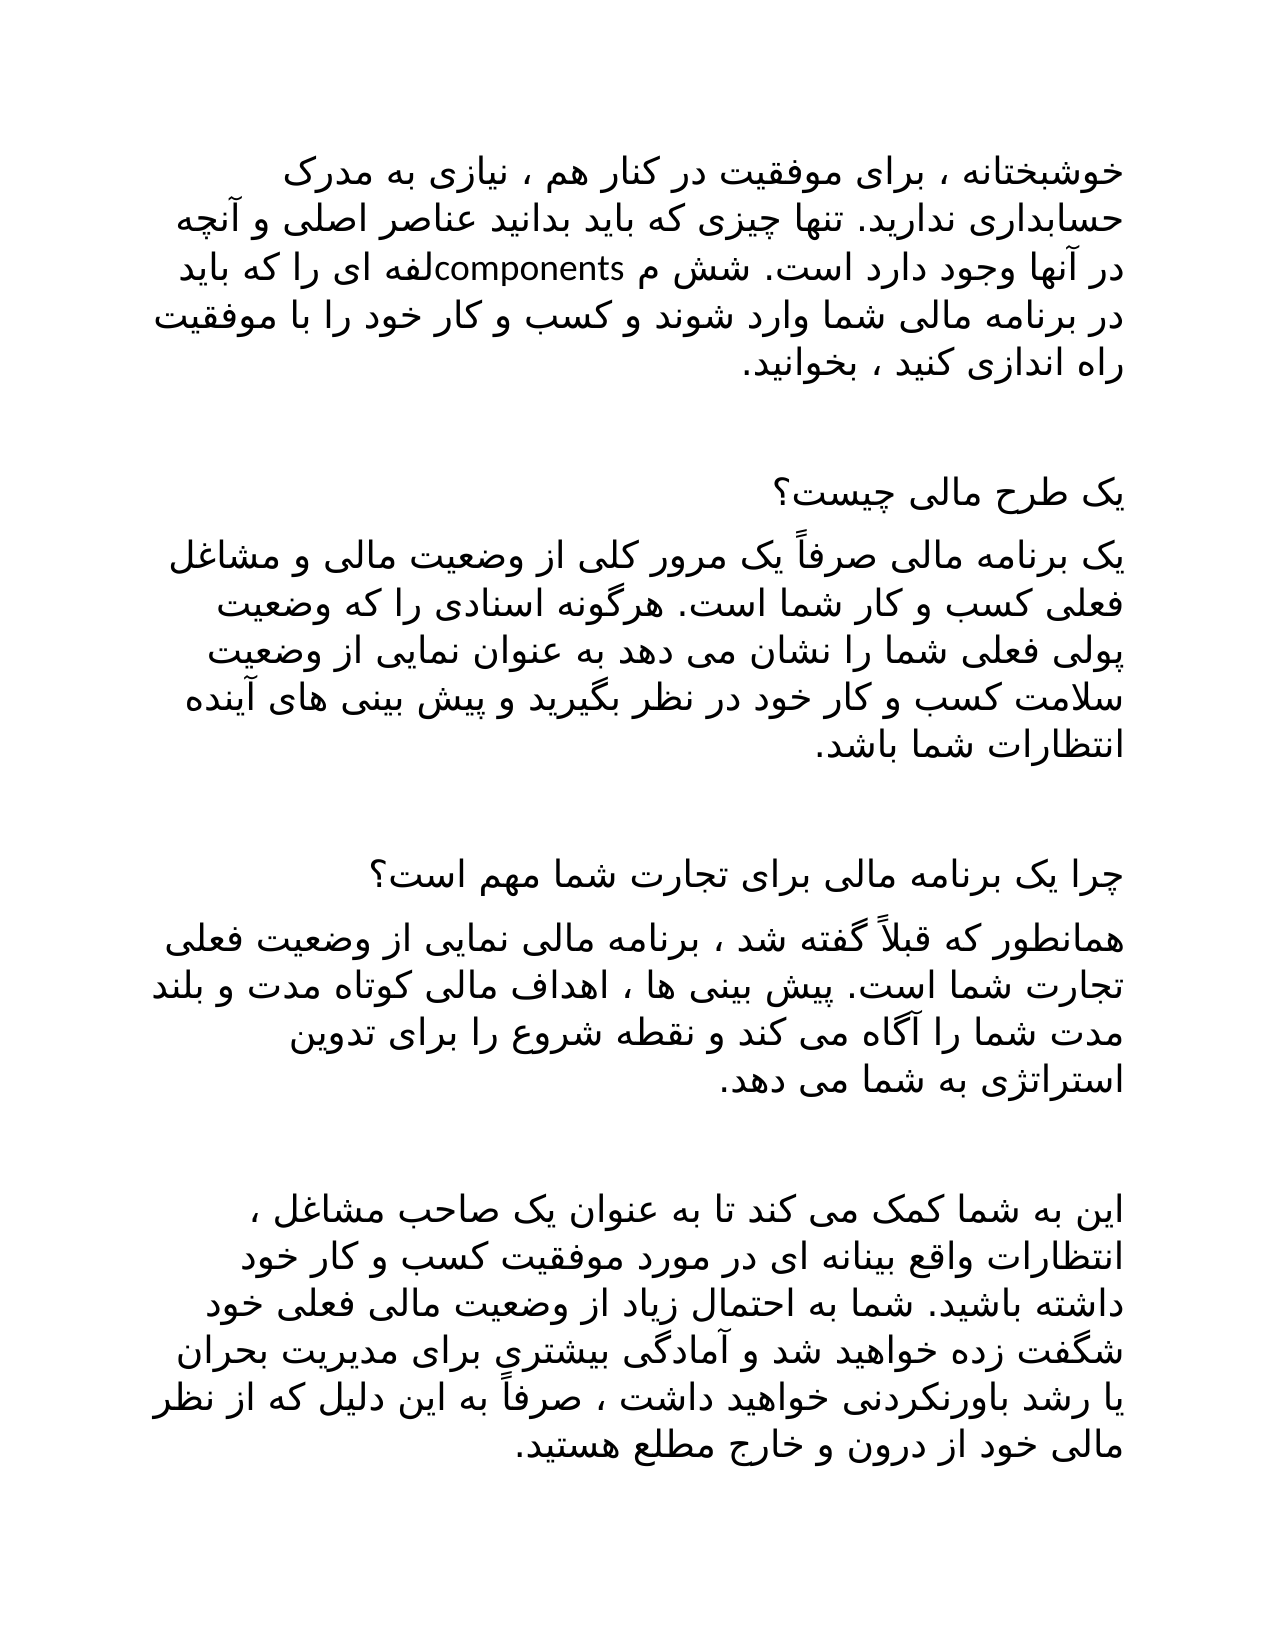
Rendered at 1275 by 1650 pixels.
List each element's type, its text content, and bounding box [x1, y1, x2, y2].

text یک برنامه مالی صرفاً یک مرور کلی از وضعیت مالی و مشاغل فعلی کسب و کار شما است. هرگونه اسنادی را که وضعیت پولی فعلی شما را نشان می دهد به عنوان نمایی از وضعیت سلامت کسب و کار خود در نظر بگیرید و پیش بینی های آینده انتظارات شما باشد. [150, 534, 1125, 766]
text این به شما کمک می کند تا به عنوان یک صاحب مشاغل ، انتظارات واقع بینانه ای در مورد موفقیت کسب و کار خود داشته باشید. شما به احتمال زیاد از وضعیت مالی فعلی خود شگفت زده خواهید شد و آمادگی بیشتری برای مدیریت بحران یا رشد باورنکردنی خواهید داشت ، صرفاً به این دلیل که از نظر مالی خود از درون و خارج مطلع هستید. [150, 1187, 1125, 1466]
text چرا یک برنامه مالی برای تجارت شما مهم است؟ [150, 852, 1125, 896]
text خوشبختانه ، برای موفقیت در کنار هم ، نیازی به مدرک حسابداری ندارید. تنها چیزی که باید بدانید عناصر اصلی و آنچه در آنها وجود دارد است. شش م componentsلفه ای را که باید در برنامه مالی شما وارد شوند و کسب و کار خود را با موفقیت راه اندازی کنید ، بخوانید. [150, 150, 1125, 384]
text یک طرح مالی چیست؟ [150, 470, 1125, 514]
text همانطور که قبلاً گفته شد ، برنامه مالی نمایی از وضعیت فعلی تجارت شما است. پیش بینی ها ، اهداف مالی کوتاه مدت و بلند مدت شما را آگاه می کند و نقطه شروع را برای تدوین استراتژی به شما می دهد. [150, 916, 1125, 1101]
